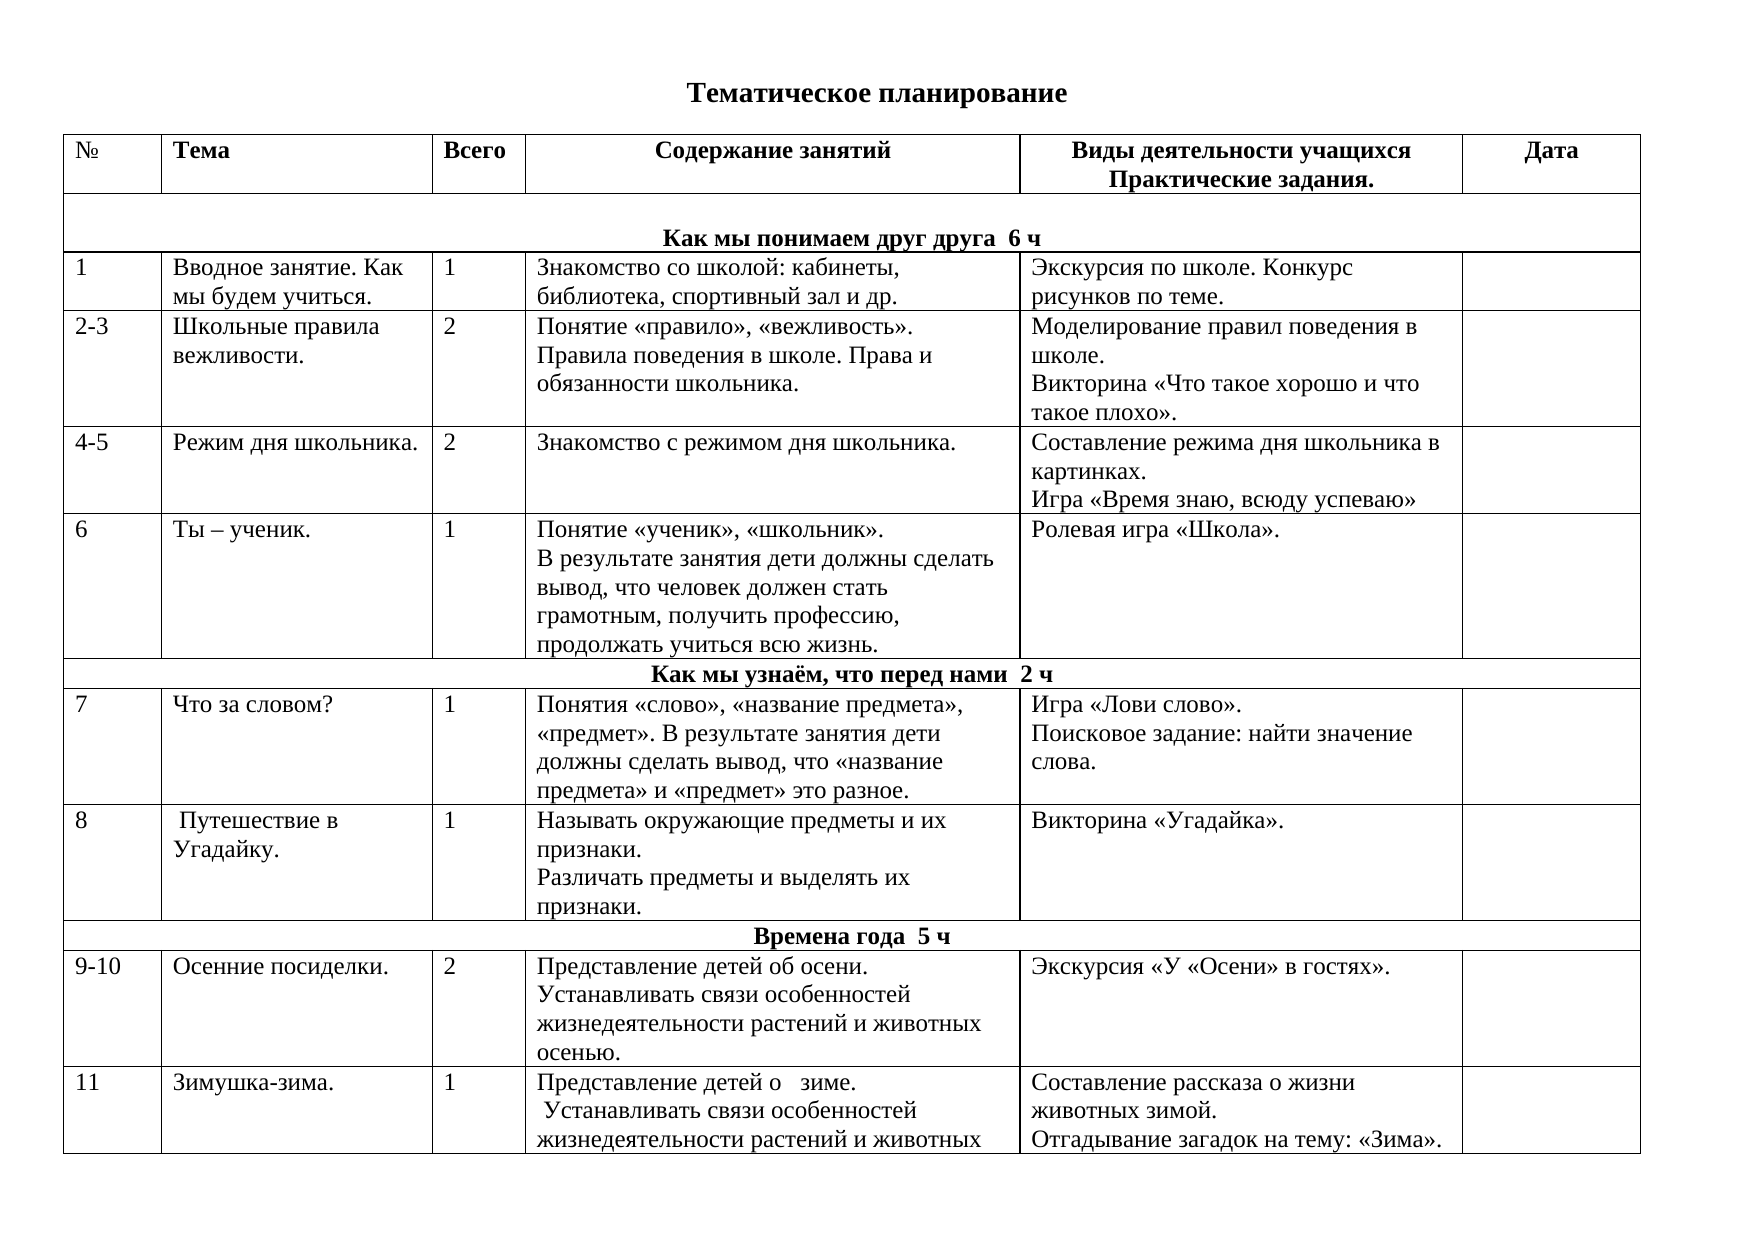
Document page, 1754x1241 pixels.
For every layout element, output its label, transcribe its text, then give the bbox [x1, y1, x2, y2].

table_cell [1463, 514, 1640, 658]
table_cell [1463, 311, 1640, 426]
table_cell [1463, 689, 1640, 804]
table_cell Моделирование правил поведения в школе. Викторина «Что такое хорошо и что такое плохо». [1021, 311, 1462, 426]
table_cell 7 [64, 689, 161, 804]
table_cell Как мы понимаем друг друга 6 ч [64, 194, 1640, 251]
table_cell 1 [433, 689, 525, 804]
table_cell Понятия «слово», «название предмета», «предмет». В результате занятия дети должны сделать вывод, что «название предмета» и «предмет» это разное. [526, 689, 1019, 804]
table_cell [1463, 805, 1640, 920]
table_cell Понятие «ученик», «школьник». В результате занятия дети должны сделать вывод, что человек должен стать грамотным, получить профессию, продолжать учиться всю жизнь. [526, 514, 1019, 658]
table_cell 1 [433, 253, 525, 310]
table_cell [1463, 951, 1640, 1066]
table_cell Знакомство со школой: кабинеты, библиотека, спортивный зал и др. [526, 253, 1019, 310]
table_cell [526, 1067, 1019, 1153]
table_cell 6 [64, 514, 161, 658]
table_cell Экскурсия «У «Осени» в гостях». [1021, 951, 1462, 1066]
table_cell Что за словом? [162, 689, 432, 804]
table_cell Школьные правила вежливости. [162, 311, 432, 426]
table_cell Ролевая игра «Школа». [1021, 514, 1462, 658]
table_header № [64, 135, 161, 193]
table_cell Игра «Лови слово». Поисковое задание: найти значение слова. [1021, 689, 1462, 804]
table_cell 9-10 [64, 951, 161, 1066]
table_cell 2 [433, 311, 525, 426]
table_cell Экскурсия по школе. Конкурс рисунков по теме. [1021, 253, 1462, 310]
text Тематическое планирование [75, 75, 1679, 108]
table_cell Режим дня школьника. [162, 427, 432, 513]
table_cell [1463, 427, 1640, 513]
table_cell Представление детей об осени. Устанавливать связи особенностей жизнедеятельности растений и животных осенью. [526, 951, 1019, 1066]
table_cell Времена года 5 ч [64, 921, 1640, 950]
table_cell 4-5 [64, 427, 161, 513]
table_cell 1 [64, 253, 161, 310]
table_cell Вводное занятие. Как мы будем учиться. [162, 253, 432, 310]
table_cell Путешествие в Угадайку. [162, 805, 432, 920]
table_cell Ты – ученик. [162, 514, 432, 658]
table_cell Викторина «Угадайка». [1021, 805, 1462, 920]
table_cell Составление режима дня школьника в картинках. Игра «Время знаю, всюду успеваю» [1021, 427, 1462, 513]
table_header Тема [162, 135, 432, 193]
table_cell 2 [433, 427, 525, 513]
table_header Виды деятельности учащихся Практические задания. [1021, 135, 1462, 193]
table_cell 2 [433, 951, 525, 1066]
table_header Всего [433, 135, 525, 193]
table_cell 2-3 [64, 311, 161, 426]
table_header Содержание занятий [526, 135, 1019, 193]
table_cell Как мы узнаём, что перед нами 2 ч [64, 659, 1640, 688]
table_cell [1021, 1067, 1462, 1153]
table_cell 11 [64, 1067, 161, 1153]
table_cell Знакомство с режимом дня школьника. [526, 427, 1019, 513]
table_cell [1463, 253, 1640, 310]
table_cell Зимушка-зима. [162, 1067, 432, 1153]
table_cell Понятие «правило», «вежливость». Правила поведения в школе. Права и обязанности школьника. [526, 311, 1019, 426]
table_cell Осенние посиделки. [162, 951, 432, 1066]
table_cell 1 [433, 514, 525, 658]
table_cell 1 [433, 1067, 525, 1153]
table_cell 8 [64, 805, 161, 920]
table_cell 1 [433, 805, 525, 920]
table_header Дата [1463, 135, 1640, 193]
table_cell [1463, 1067, 1640, 1153]
table_cell Называть окружающие предметы и их признаки. Различать предметы и выделять их признаки. [526, 805, 1019, 920]
